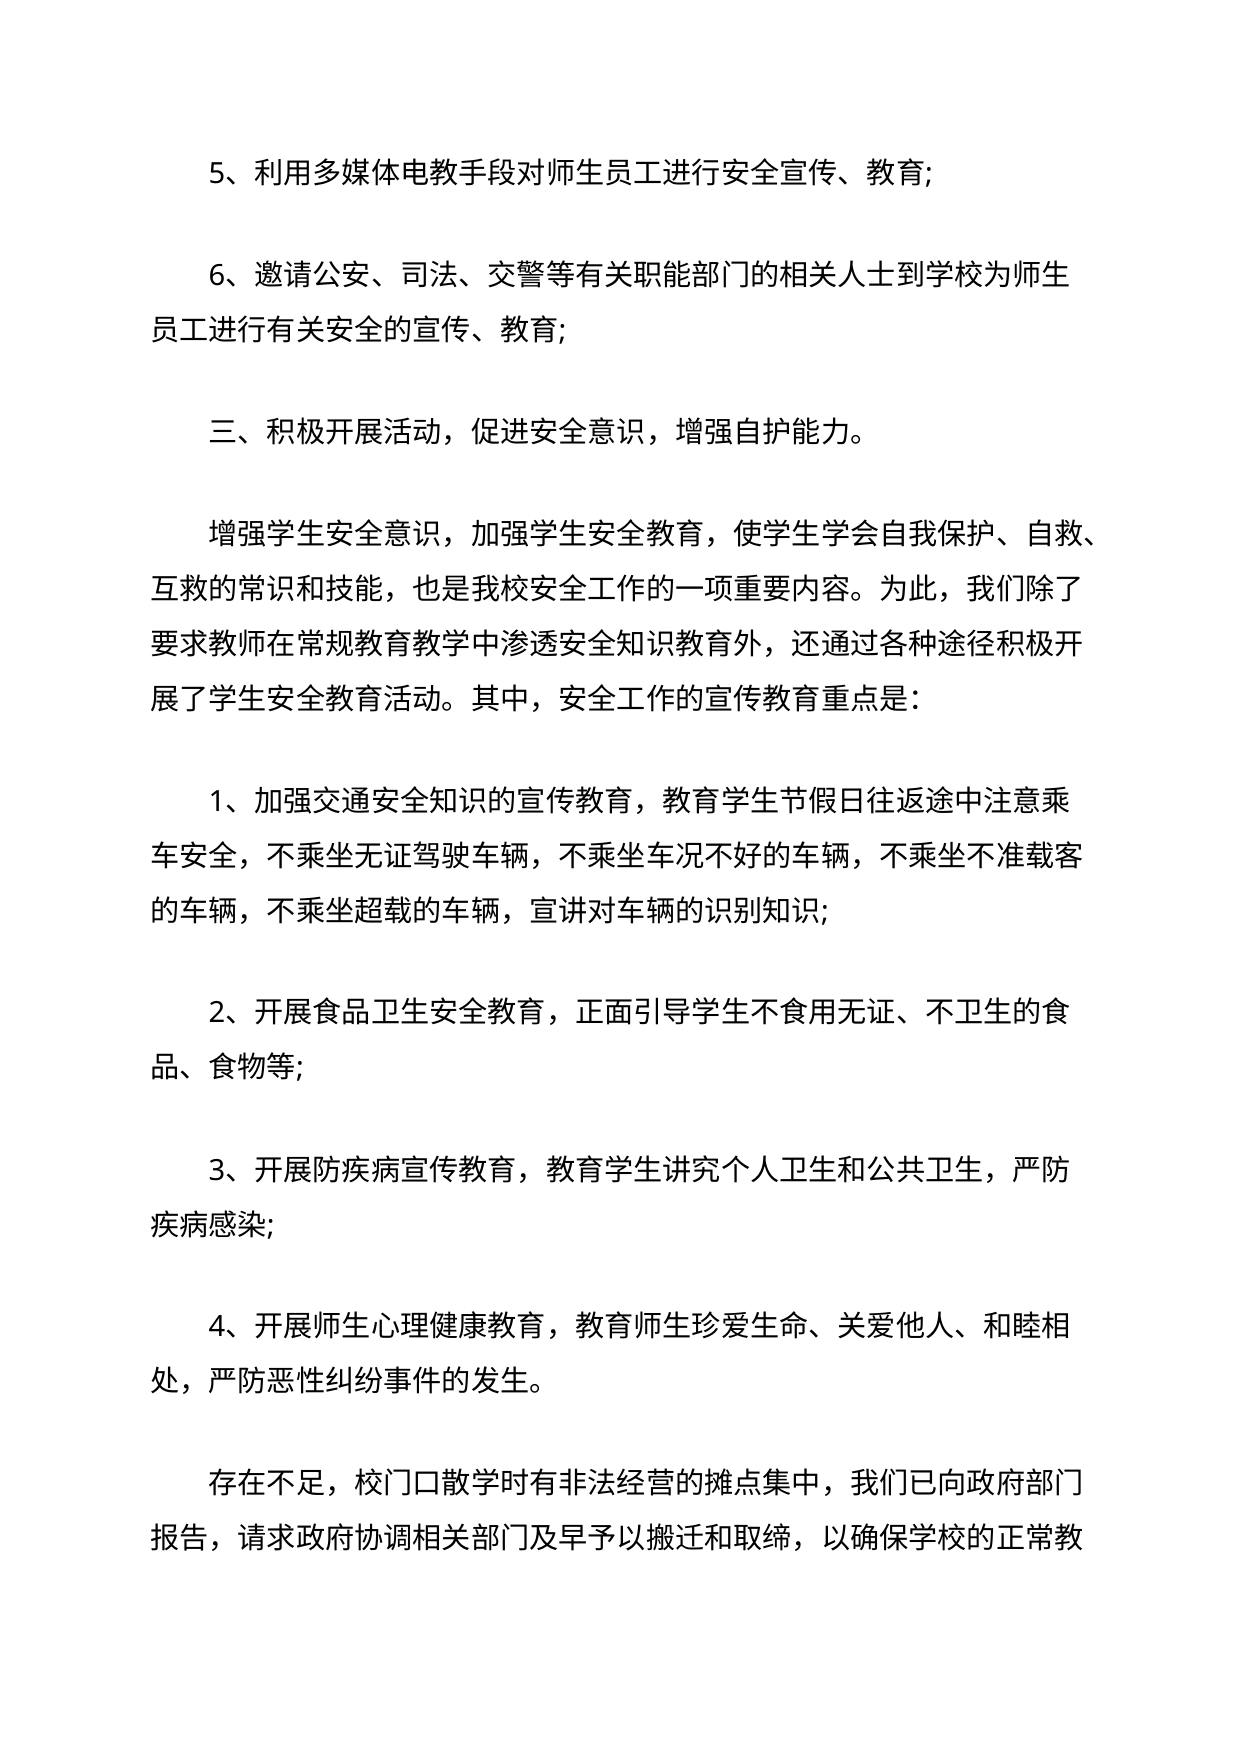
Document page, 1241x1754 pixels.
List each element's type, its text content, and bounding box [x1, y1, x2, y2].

text 2、开展食品卫生安全教育，正面引导学生不食用无证、不卫生的食品、食物等; [150, 989, 1090, 1086]
text 6、邀请公安、司法、交警等有关职能部门的相关人士到学校为师生员工进行有关安全的宣传、教育; [150, 252, 1090, 349]
text 三、积极开展活动，促进安全意识，增强自护能力。 [150, 409, 1090, 451]
text 3、开展防疾病宣传教育，教育学生讲究个人卫生和公共卫生，严防疾病感染; [150, 1146, 1090, 1243]
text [150, 1460, 1090, 1557]
text 增强学生安全意识，加强学生安全教育，使学生学会自我保护、自救、互救的常识和技能，也是我校安全工作的一项重要内容。为此，我们除了要求教师在常规教育教学中渗透安全知识教育外，还通过各种途径积极开展了学生安全教育活动。其中，安全工作的宣传教育重点是： [150, 511, 1090, 718]
text 5、利用多媒体电教手段对师生员工进行安全宣传、教育; [150, 150, 1090, 192]
text 4、开展师生心理健康教育，教育师生珍爱生命、关爱他人、和睦相处，严防恶性纠纷事件的发生。 [150, 1303, 1090, 1400]
text 1、加强交通安全知识的宣传教育，教育学生节假日往返途中注意乘车安全，不乘坐无证驾驶车辆，不乘坐车况不好的车辆，不乘坐不准载客的车辆，不乘坐超载的车辆，宣讲对车辆的识别知识; [150, 777, 1090, 929]
